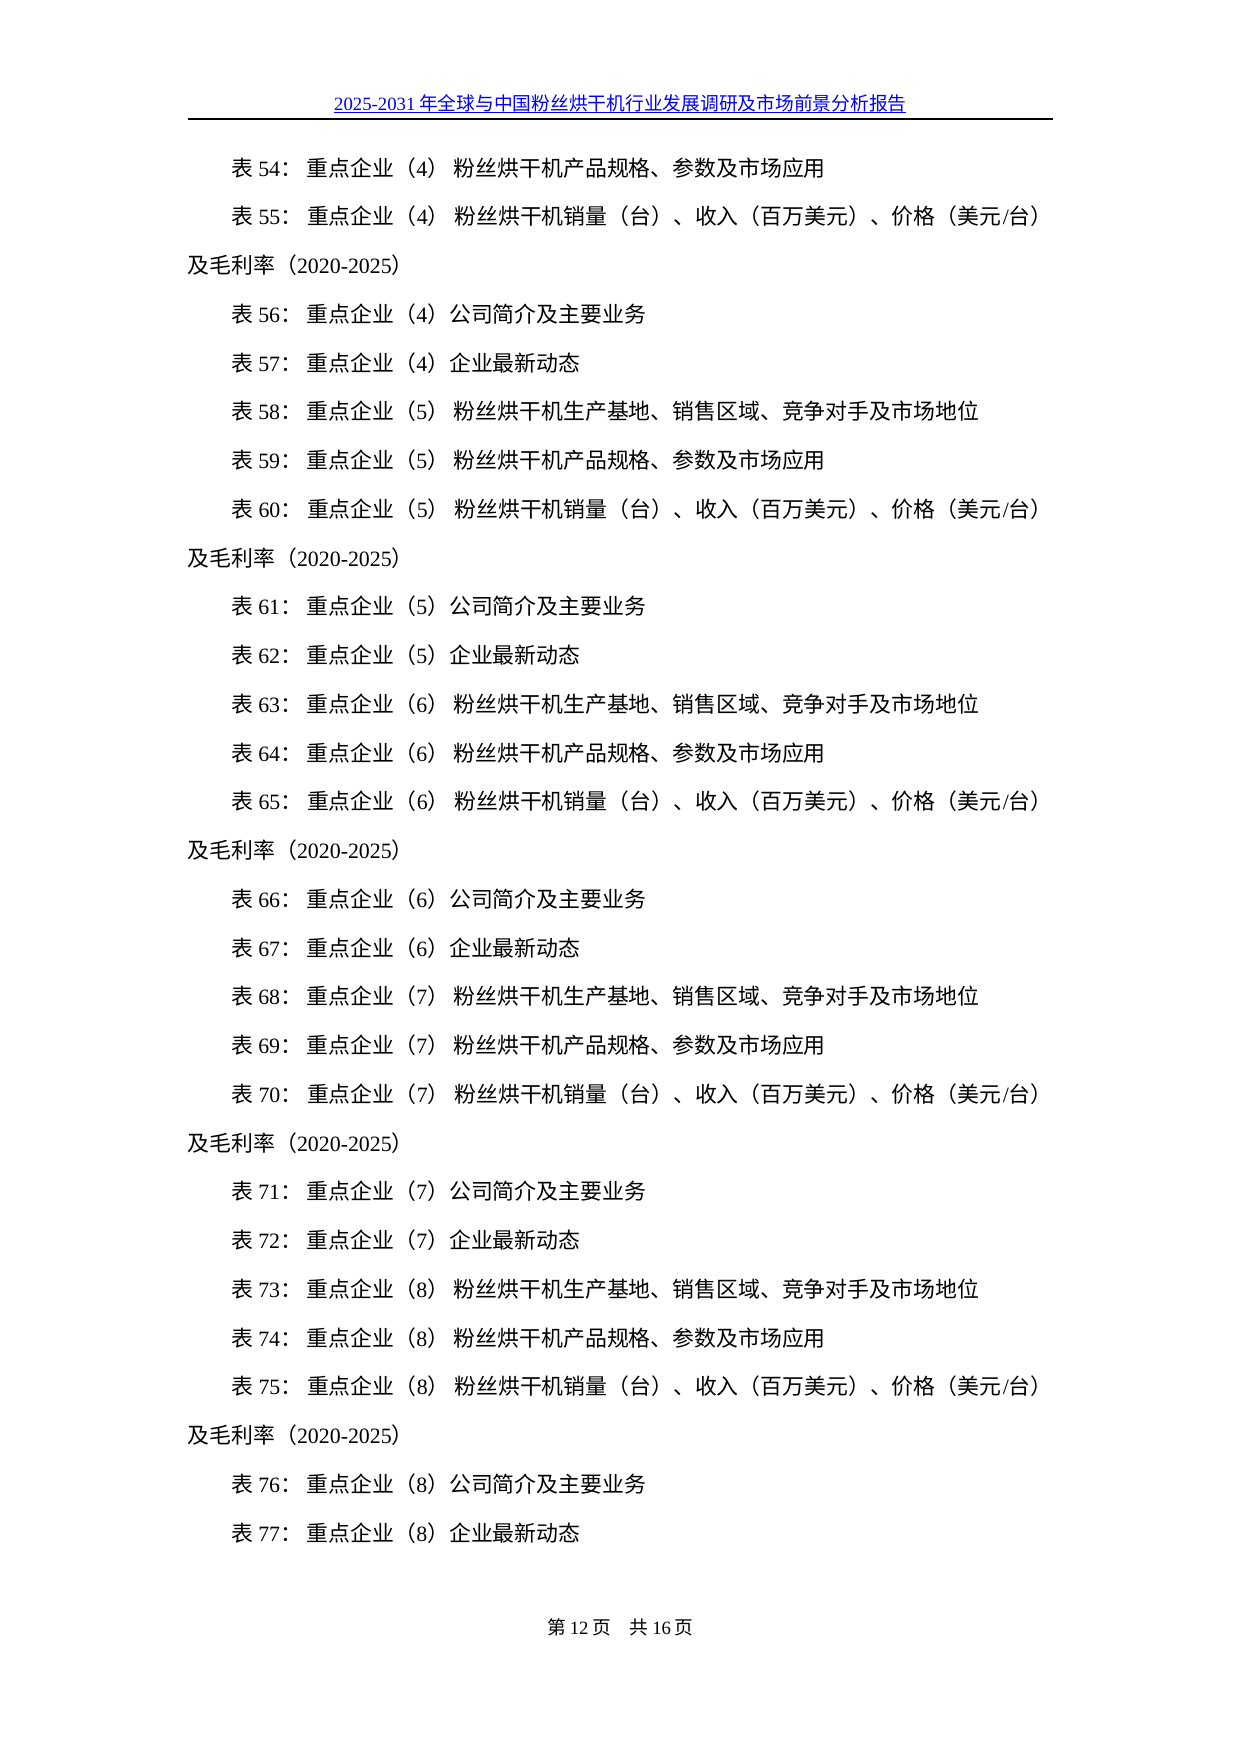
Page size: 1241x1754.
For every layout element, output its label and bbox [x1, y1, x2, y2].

text [187, 150, 1053, 1548]
